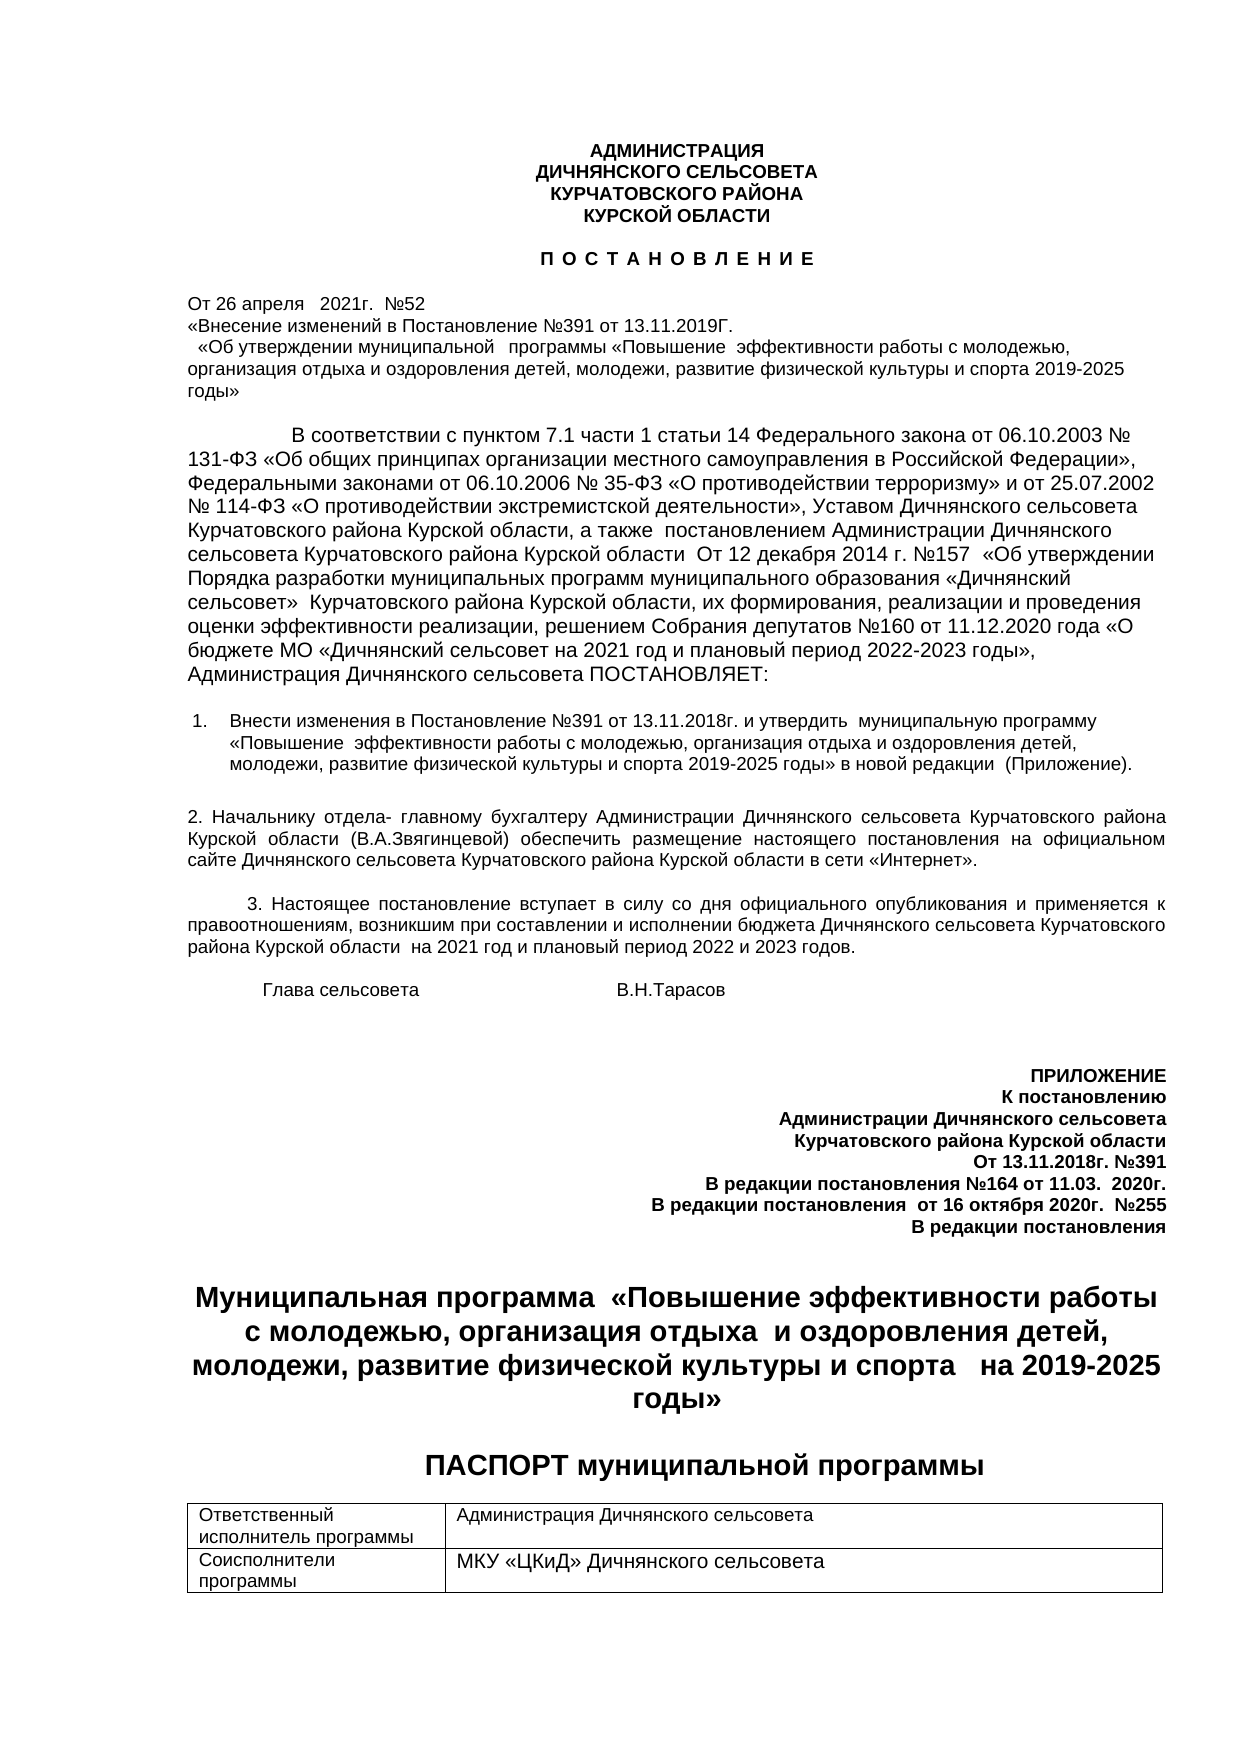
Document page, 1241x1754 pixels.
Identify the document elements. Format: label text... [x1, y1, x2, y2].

text От 13.11.2018г. №391 [187, 1151, 1166, 1173]
table_cell МКУ «ЦКиД» Дичнянского сельсовета [446, 1549, 1162, 1592]
text АДМИНИСТРАЦИЯ [187, 140, 1166, 161]
list Внести изменения в Постановление №391 от 13.11.2018г. и утвердить муниципальную программу «Повышение эффективности работы с молодежью, организация отдыха и оздоровления детей, молодежи, развитие физической культуры и спорта 2019-2025 годы» в новой редакции (Приложение). [192, 710, 1166, 775]
text 3. Настоящее постановление вступает в силу со дня официального опубликования и применяется к правоотношениям, возникшим при составлении и исполнении бюджета Дичнянского сельсовета Курчатовского района Курской области на 2021 год и плановый период 2022 и 2023 годов. [187, 892, 1166, 957]
text «Об утверждении муниципальной программы «Повышение эффективности работы с молодежью, организация отдыха и оздоровления детей, молодежи, развитие физической культуры и спорта 2019-2025 годы» [187, 336, 1166, 401]
text От 26 апреля 2021г. №52 [187, 293, 1166, 315]
subtitle 2. Начальнику отдела- главному бухгалтеру Администрации Дичнянского сельсовета Курчатовского района Курской области (В.А.Звягинцевой) обеспечить размещение настоящего постановления на официальном сайте Дичнянского сельсовета Курчатовского района Курской области в сети «Интернет». [187, 806, 1166, 871]
text КУРЧАТОВСКОГО РАЙОНА [187, 183, 1166, 204]
text КУРСКОЙ ОБЛАСТИ [187, 204, 1166, 226]
text К постановлению [733, 1086, 1166, 1108]
text Глава сельсовета В.Н.Тарасов [187, 978, 1178, 1000]
table_header Администрация Дичнянского сельсовета [446, 1504, 1162, 1547]
text В редакции постановления №164 от 11.03. 2020г. [187, 1173, 1166, 1194]
text В соответствии с пунктом 7.1 части 1 статьи 14 Федерального закона от 06.10.2003 № 131-ФЗ «Об общих принципах организации местного самоуправления в Российской Федерации», Федеральными законами от 06.10.2006 № 35-ФЗ «О противодействии терроризму» и от 25.07.2002 № 114-ФЗ «О противодействии экстремистской деятельности», Уставом Дичнянского сельсовета Курчатовского района Курской области, а также постановлением Администрации Дичнянского сельсовета Курчатовского района Курской области От 12 декабря 2014 г. №157 «Об утверждении Порядка разработки муниципальных программ муниципального образования «Дичнянский сельсовет» Курчатовского района Курской области, их формирования, реализации и проведения оценки эффективности реализации, решением Собрания депутатов №160 от 11.12.2020 года «О бюджете МО «Дичнянский сельсовет на 2021 год и плановый период 2022-2023 годы», Администрация Дичнянского сельсовета ПОСТАНОВЛЯЕТ: [187, 422, 1166, 686]
table_cell Соисполнители программы [188, 1549, 445, 1592]
text ПОСТАНОВЛЕНИЕ [187, 247, 1166, 269]
text ПАСПОРТ муниципальной программы [187, 1448, 1166, 1482]
text Муниципальная программа «Повышение эффективности работы с молодежью, организация отдыха и оздоровления детей, молодежи, развитие физической культуры и спорта на 2019-2025 годы» [187, 1280, 1166, 1414]
text Администрации Дичнянского сельсовета Курчатовского района Курской области [733, 1108, 1166, 1151]
text «Внесение изменений в Постановление №391 от 13.11.2019Г. [187, 315, 1166, 336]
text ДИЧНЯНСКОГО СЕЛЬСОВЕТА [187, 161, 1166, 183]
text В редакции постановления [187, 1216, 1166, 1237]
table_header Ответственный исполнитель программы [188, 1504, 445, 1547]
text В редакции постановления от 16 октября 2020г. №255 [187, 1194, 1166, 1216]
text ПРИЛОЖЕНИЕ [748, 1065, 1166, 1086]
